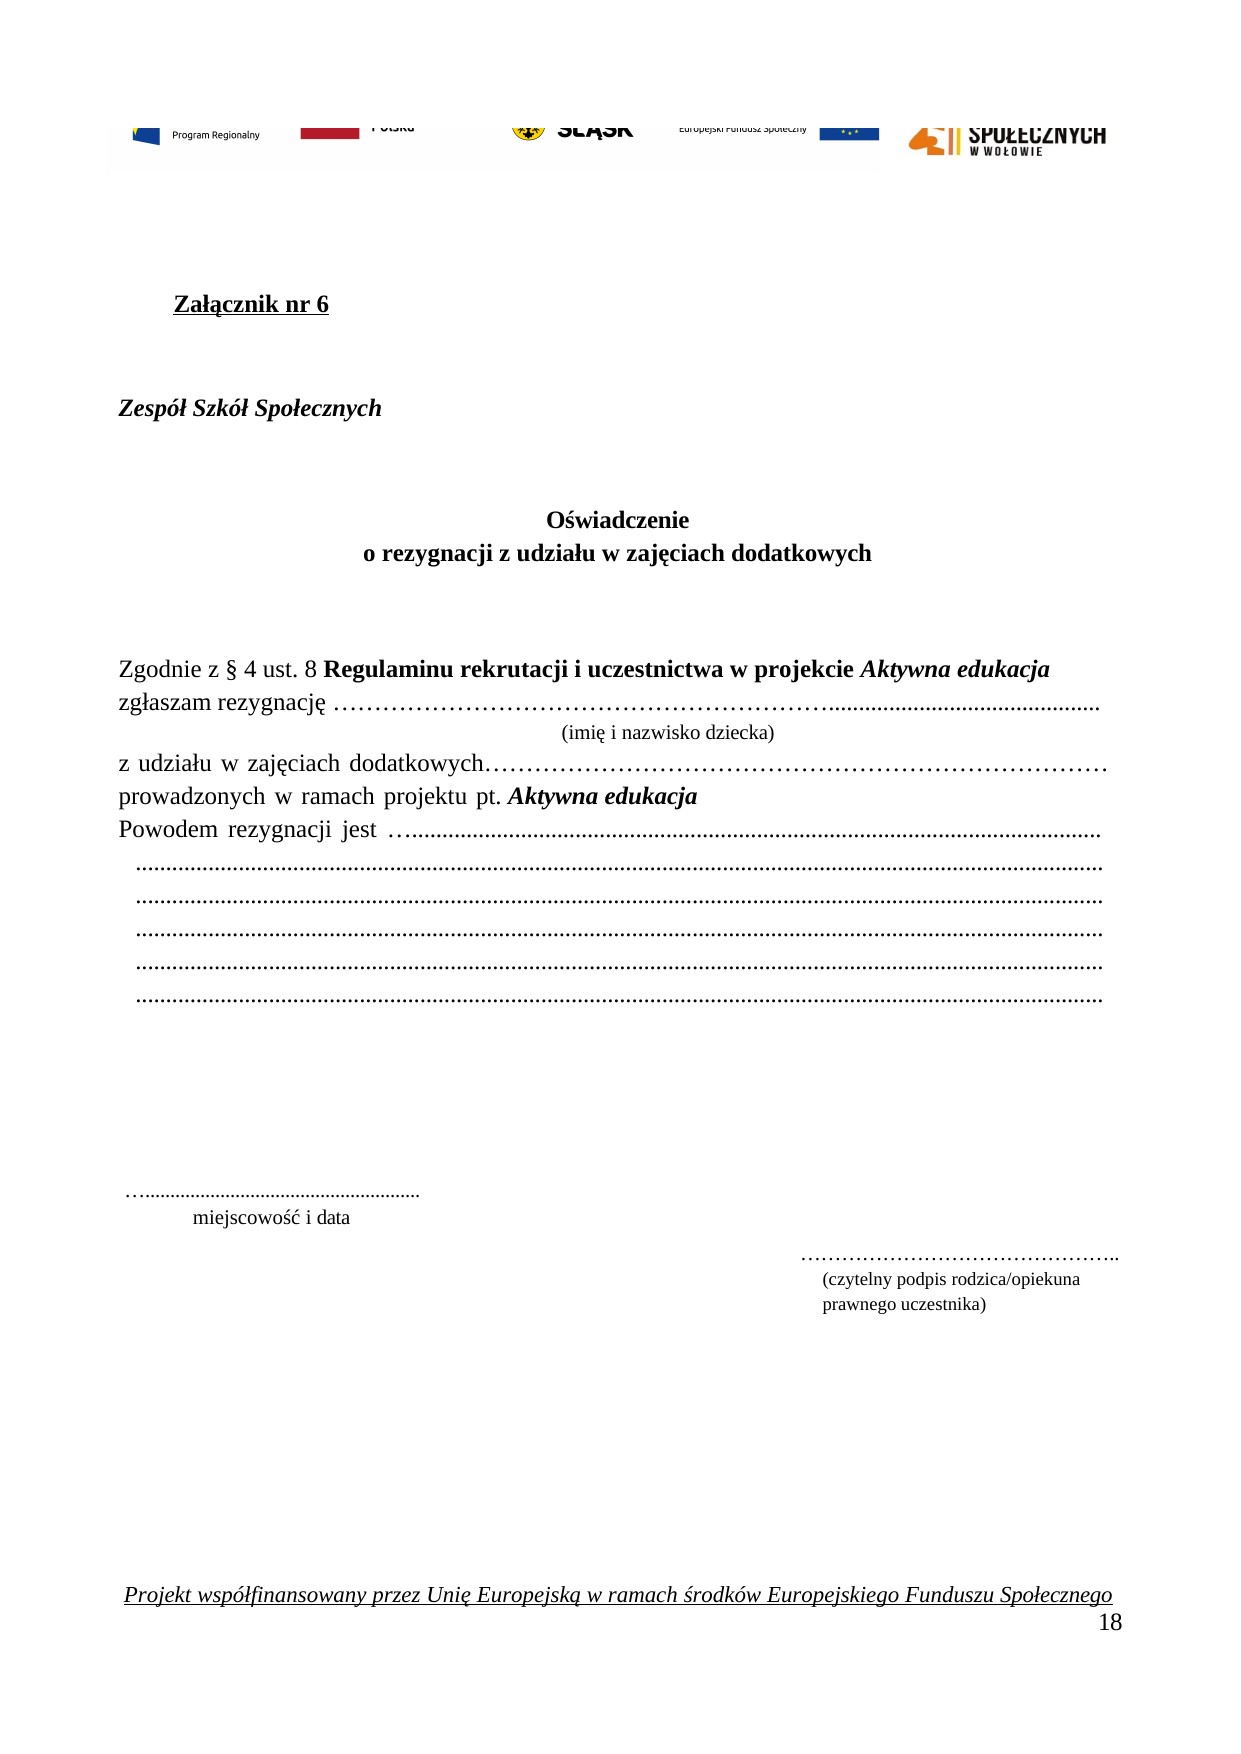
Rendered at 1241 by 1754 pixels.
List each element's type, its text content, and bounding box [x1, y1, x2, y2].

picture [900, 128, 1119, 173]
text ................................................................................................................................................................ [121, 880, 1116, 908]
text Zespół Szkół Społecznych [118, 393, 1134, 421]
text ................................................................................................................................................................ [121, 847, 1116, 876]
picture [106, 128, 880, 173]
text miejscowość i data [121, 1205, 422, 1229]
text Zgodnie z § 4 ust. 8 Regulaminu rekrutacji i uczestnictwa w projekcie Aktywna edukacja [118, 654, 1134, 683]
text zgłaszam rezygnację ……………………………………………………............................................. [118, 687, 1134, 716]
text ……………………………………….. (czytelny podpis rodzica/opiekuna prawnego uczestnika) [800, 1241, 1134, 1314]
text ................................................................................................................................................................ [121, 979, 1116, 1008]
text z udziału w zajęciach dodatkowych………………………………………………………………… prowadzonych w ramach projektu pt. Aktywna edukacja [118, 748, 1134, 809]
text Powodem rezygnacji jest ….................................................................................................................. [118, 814, 1134, 842]
subtitle Oświadczenie [481, 505, 754, 534]
text o rezygnacji z udziału w zajęciach dodatkowych [242, 538, 993, 567]
text ................................................................................................................................................................ [121, 913, 1116, 942]
text …....................................................... [122, 1177, 422, 1202]
text (imię i nazwisko dziecka) [561, 720, 1134, 744]
text ................................................................................................................................................................ [121, 946, 1116, 974]
